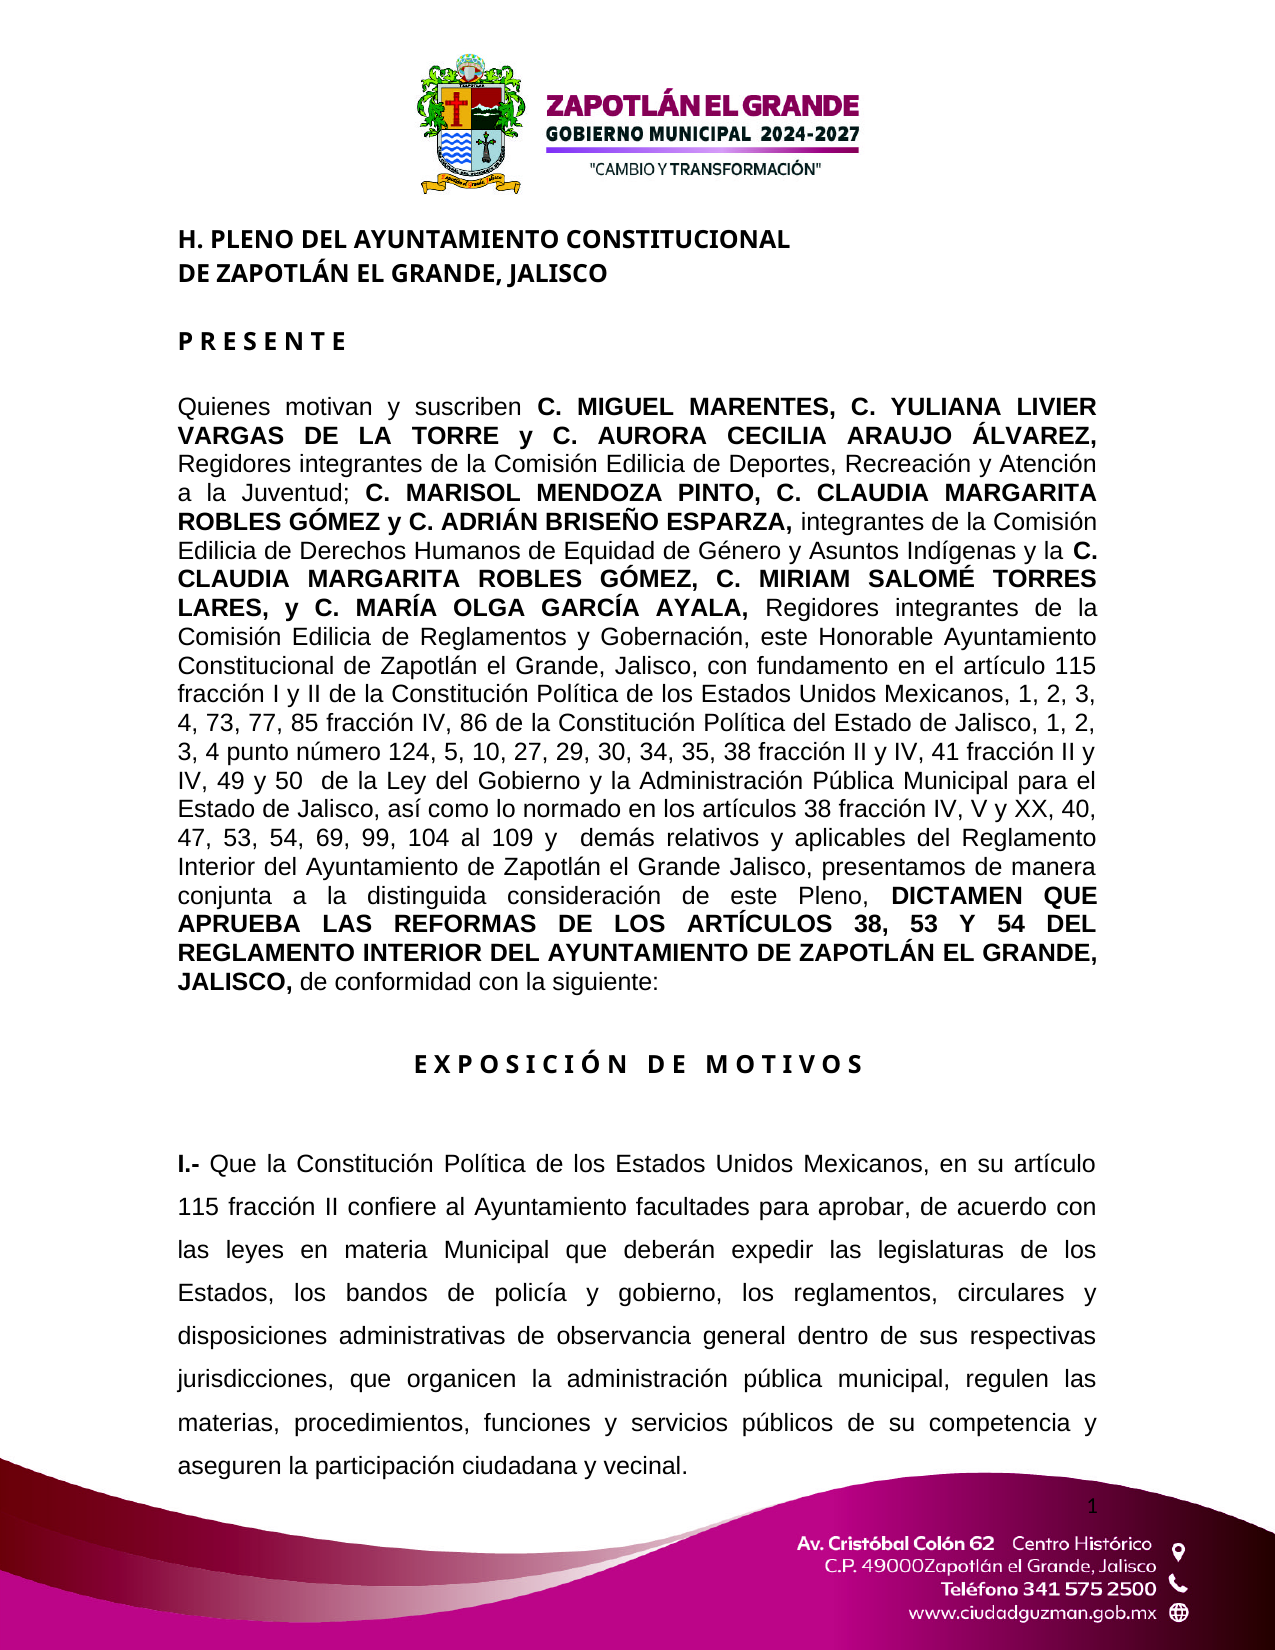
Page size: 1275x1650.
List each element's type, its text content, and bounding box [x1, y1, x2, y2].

text H. PLENO DEL AYUNTAMIENTO CONSTITUCIONAL [177, 222, 1098, 256]
text I.- Que la Constitución Política de los Estados Unidos Mexicanos, en su artículo 115 fracción II confiere al Ayuntamiento facultades para aprobar, de acuerdo con las leyes en materia Municipal que deberán expedir las legislaturas de los Estados, los bandos de policía y gobierno, los reglamentos, circulares y disposiciones administrativas de observancia general dentro de sus respectivas jurisdicciones, que organicen la administración pública municipal, regulen las materias, procedimientos, funciones y servicios públicos de su competencia y aseguren la participación ciudadana y vecinal. [177, 1149, 1098, 1479]
text DE ZAPOTLÁN EL GRANDE, JALISCO [177, 256, 1098, 290]
text P R E S E N T E [177, 324, 1098, 358]
picture [0, 1455, 1275, 1650]
text E X P O S I C I Ó N D E M O T I V O S [177, 1047, 1098, 1081]
picture [0, 7, 1275, 217]
text Quienes motivan y suscriben C. MIGUEL MARENTES, C. YULIANA LIVIER VARGAS DE LA TORRE y C. AURORA CECILIA ARAUJO ÁLVAREZ, Regidores integrantes de la Comisión Edilicia de Deportes, Recreación y Atención a la Juventud; C. MARISOL MENDOZA PINTO, C. CLAUDIA MARGARITA ROBLES GÓMEZ y C. ADRIÁN BRISEÑO ESPARZA, integrantes de la Comisión Edilicia de Derechos Humanos de Equidad de Género y Asuntos Indígenas y la C. CLAUDIA MARGARITA ROBLES GÓMEZ, C. MIRIAM SALOMÉ TORRES LARES, y C. MARÍA OLGA GARCÍA AYALA, Regidores integrantes de la Comisión Edilicia de Reglamentos y Gobernación, este Honorable Ayuntamiento Constitucional de Zapotlán el Grande, Jalisco, con fundamento en el artículo 115 fracción I y II de la Constitución Política de los Estados Unidos Mexicanos, 1, 2, 3, 4, 73, 77, 85 fracción IV, 86 de la Constitución Política del Estado de Jalisco, 1, 2, 3, 4 punto número 124, 5, 10, 27, 29, 30, 34, 35, 38 fracción II y IV, 41 fracción II y IV, 49 y 50 de la Ley del Gobierno y la Administración Pública Municipal para el Estado de Jalisco, así como lo normado en los artículos 38 fracción IV, V y XX, 40, 47, 53, 54, 69, 99, 104 al 109 y demás relativos y aplicables del Reglamento Interior del Ayuntamiento de Zapotlán el Grande Jalisco, presentamos de manera conjunta a la distinguida consideración de este Pleno, DICTAMEN QUE APRUEBA LAS REFORMAS DE LOS ARTÍCULOS 38, 53 Y 54 DEL REGLAMENTO INTERIOR DEL AYUNTAMIENTO DE ZAPOTLÁN EL GRANDE, JALISCO, de conformidad con la siguiente: [177, 392, 1098, 996]
